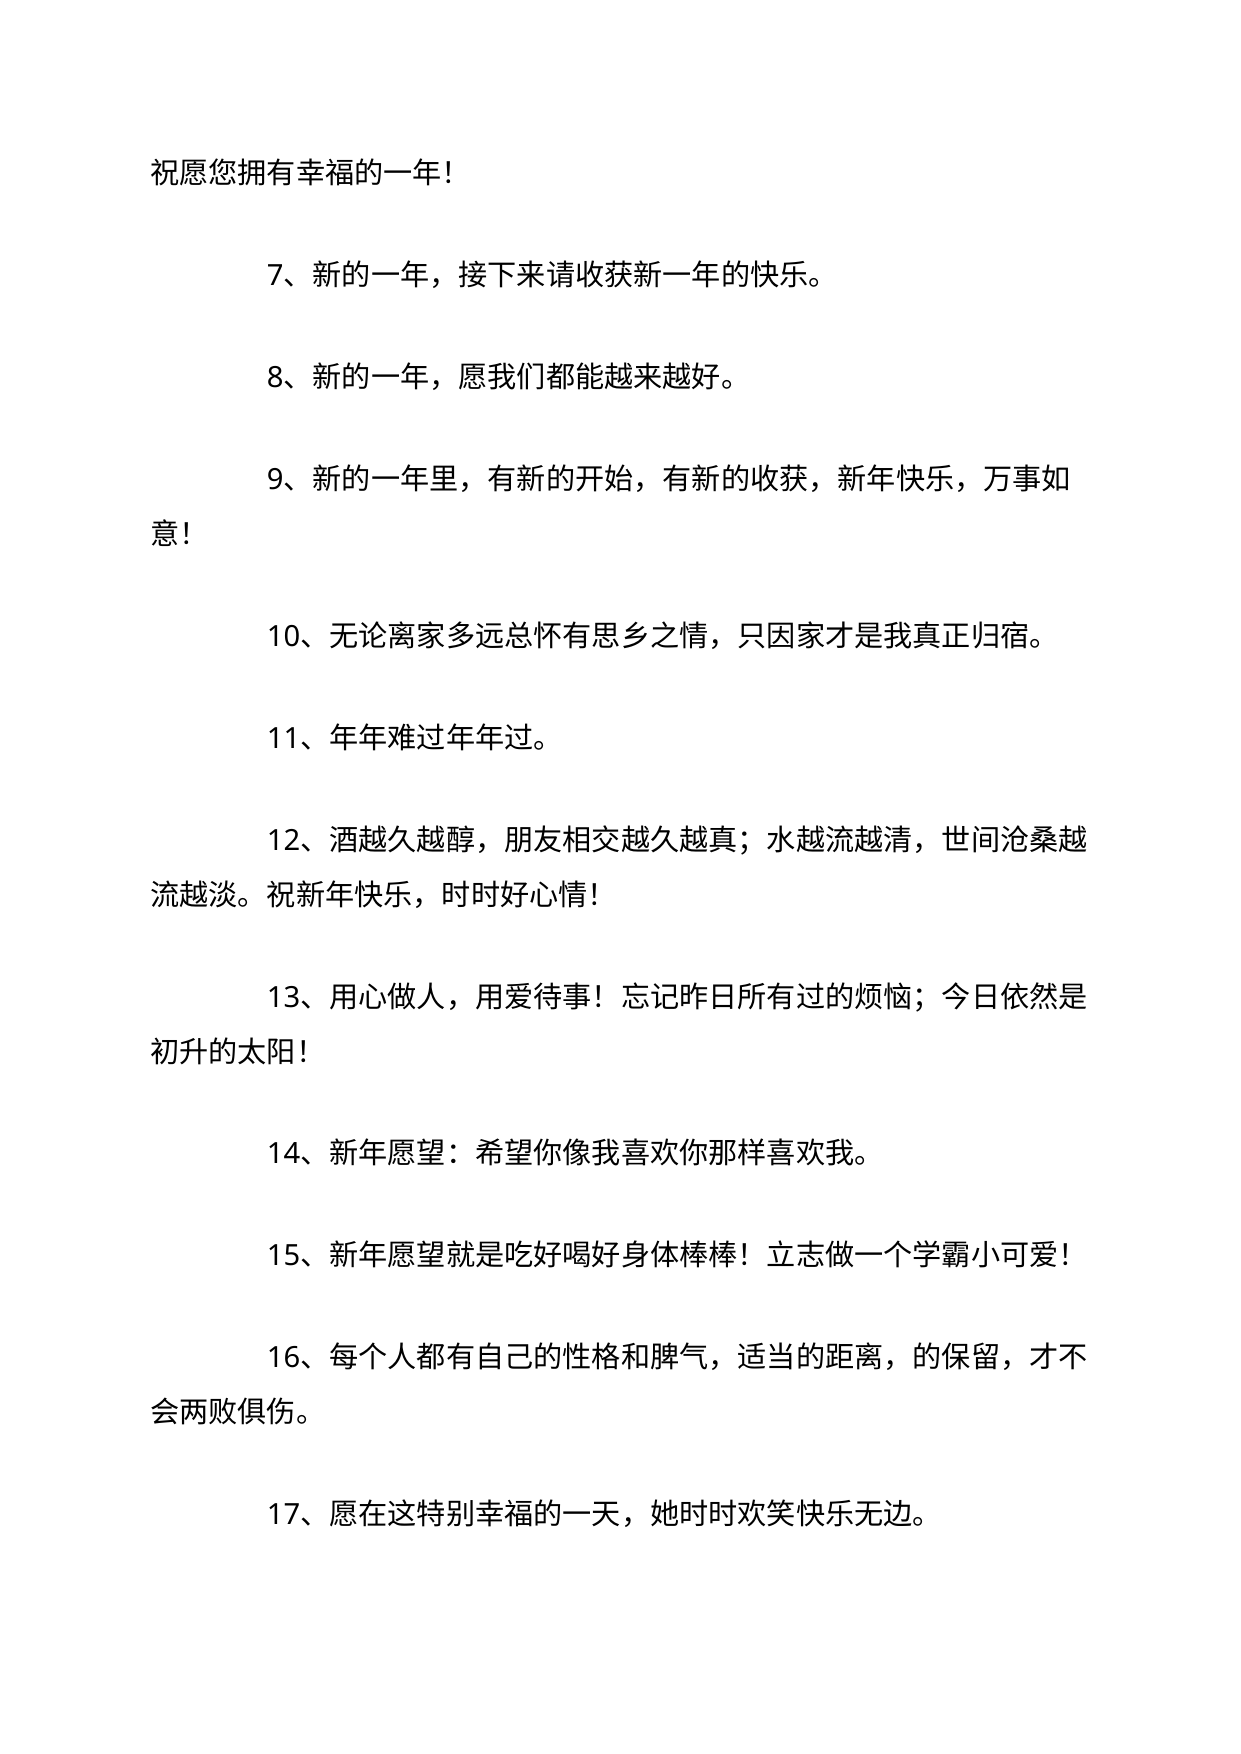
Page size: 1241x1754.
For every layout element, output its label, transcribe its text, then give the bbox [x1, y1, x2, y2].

text 8、新的一年，愿我们都能越来越好。 [150, 354, 1090, 396]
text 10、无论离家多远总怀有思乡之情，只因家才是我真正归宿。 [150, 612, 1090, 655]
text 11、年年难过年年过。 [150, 714, 1090, 757]
text 7、新的一年，接下来请收获新一年的快乐。 [150, 252, 1090, 294]
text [150, 150, 1090, 192]
text 14、新年愿望：希望你像我喜欢你那样喜欢我。 [150, 1130, 1090, 1172]
text 15、新年愿望就是吃好喝好身体棒棒！立志做一个学霸小可爱！ [150, 1232, 1090, 1274]
text 16、每个人都有自己的性格和脾气，适当的距离，的保留，才不会两败俱伤。 [150, 1334, 1090, 1431]
text 12、酒越久越醇，朋友相交越久越真；水越流越清，世间沧桑越流越淡。祝新年快乐，时时好心情！ [150, 816, 1090, 914]
text 9、新的一年里，有新的开始，有新的收获，新年快乐，万事如意！ [150, 456, 1090, 553]
text 13、用心做人，用爱待事！忘记昨日所有过的烦恼；今日依然是初升的太阳！ [150, 973, 1090, 1071]
text 17、愿在这特别幸福的一天，她时时欢笑快乐无边。 [150, 1491, 1090, 1533]
